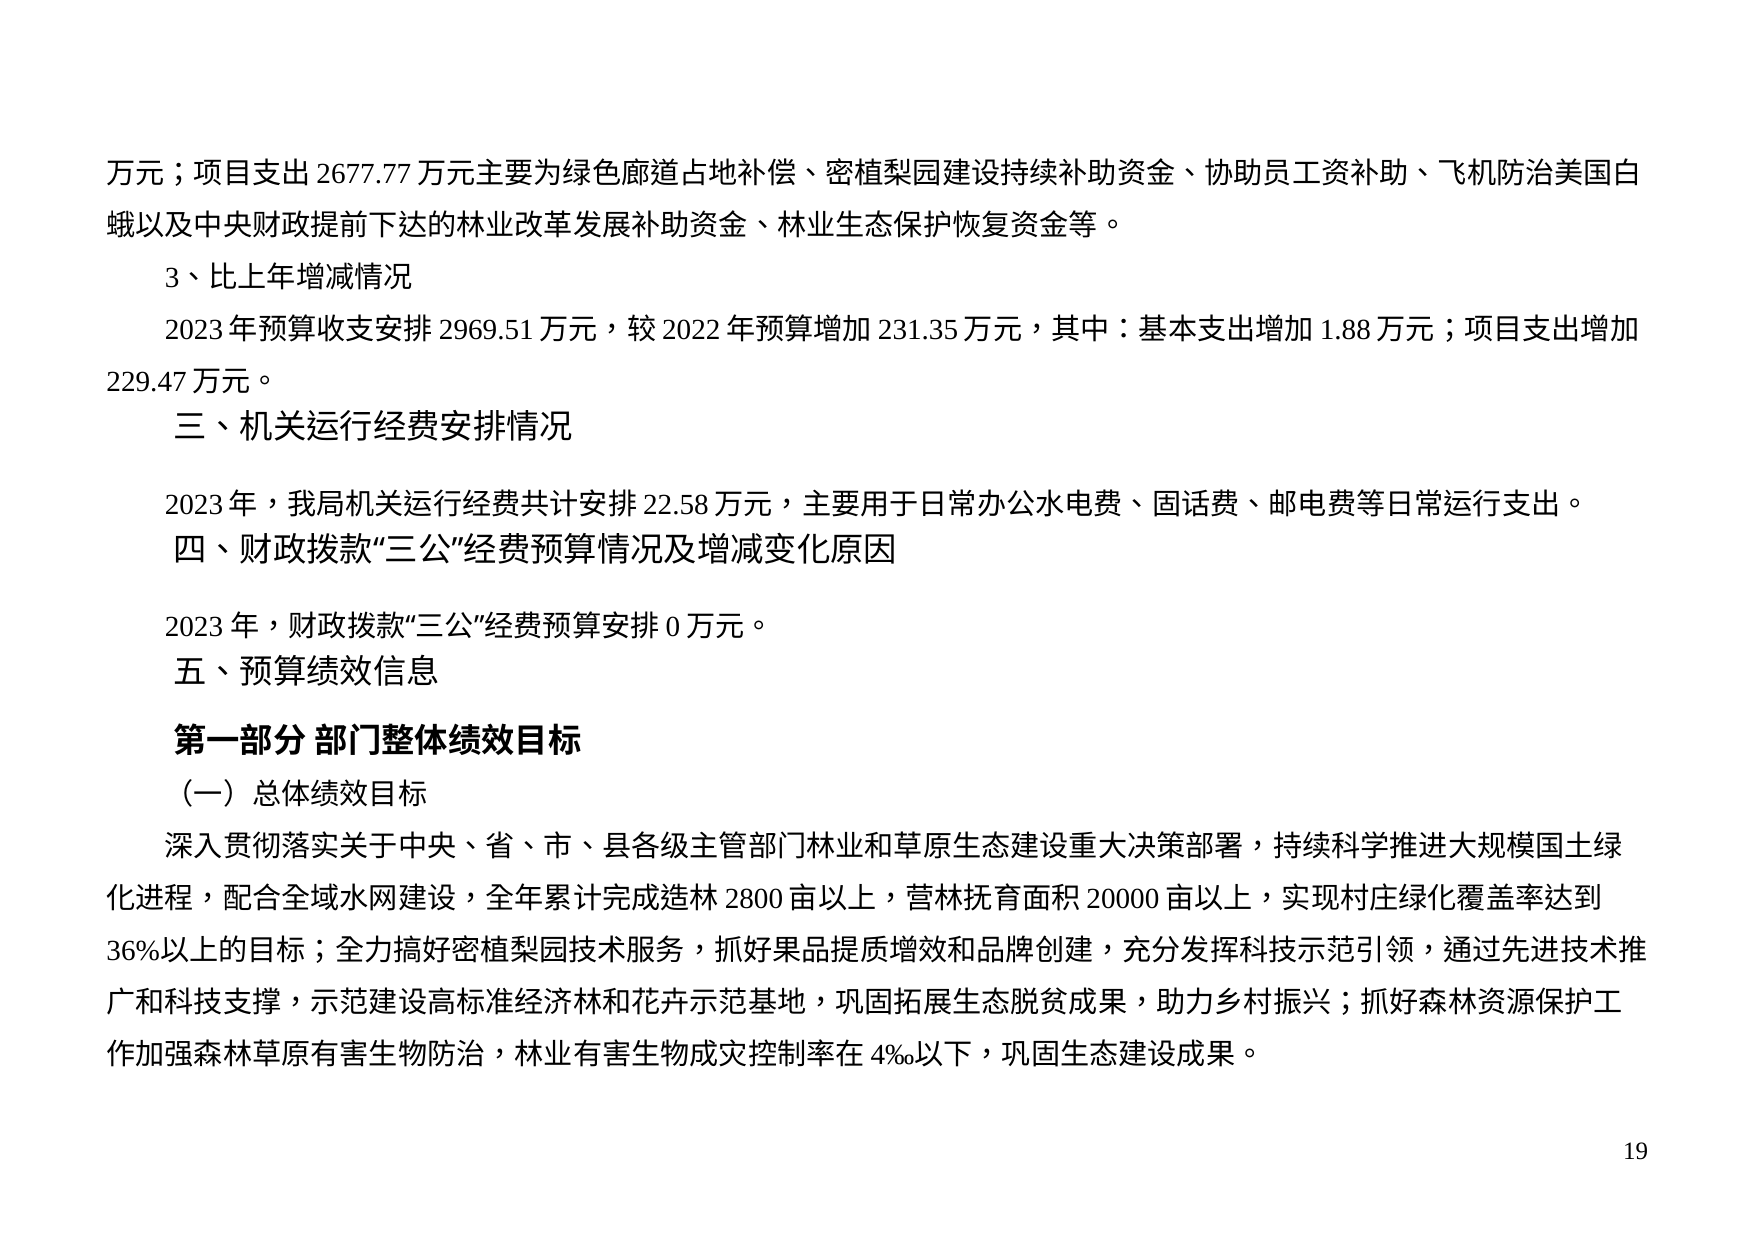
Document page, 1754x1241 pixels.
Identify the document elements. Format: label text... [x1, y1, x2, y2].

text 2023年预算收支安排2969.51万元，较2022年预算增加231.35万元，其中：基本支出增加1.88万元；项目支出增加229.47万元。 [106, 298, 1648, 402]
text 四、财政拨款“三公”经费预算情况及增减变化原因 [106, 526, 1648, 571]
text （一）总体绩效目标 [106, 762, 1648, 814]
text 第一部分 部门整体绩效目标 [106, 717, 1648, 762]
text 深入贯彻落实关于中央、省、市、县各级主管部门林业和草原生态建设重大决策部署，持续科学推进大规模国土绿化进程，配合全域水网建设，全年累计完成造林2800亩以上，营林抚育面积20000亩以上，实现村庄绿化覆盖率达到36%以上的目标；全力搞好密植梨园技术服务，抓好果品提质增效和品牌创建，充分发挥科技示范引领，通过先进技术推广和科技支撑，示范建设高标准经济林和花卉示范基地，巩固拓展生态脱贫成果，助力乡村振兴；抓好森林资源保护工作加强森林草原有害生物防治，林业有害生物成灾控制率在4‰以下，巩固生态建设成果。 [106, 814, 1648, 1075]
text 2023年，我局机关运行经费共计安排22.58万元，主要用于日常办公水电费、固话费、邮电费等日常运行支出。 [106, 472, 1648, 524]
text 2023 年，财政拨款“三公”经费预算安排0万元。 [106, 595, 1648, 647]
text 3、比上年增减情况 [106, 246, 1648, 298]
text 五、预算绩效信息 [106, 648, 1648, 693]
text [106, 142, 1648, 246]
text 三、机关运行经费安排情况 [106, 403, 1648, 449]
